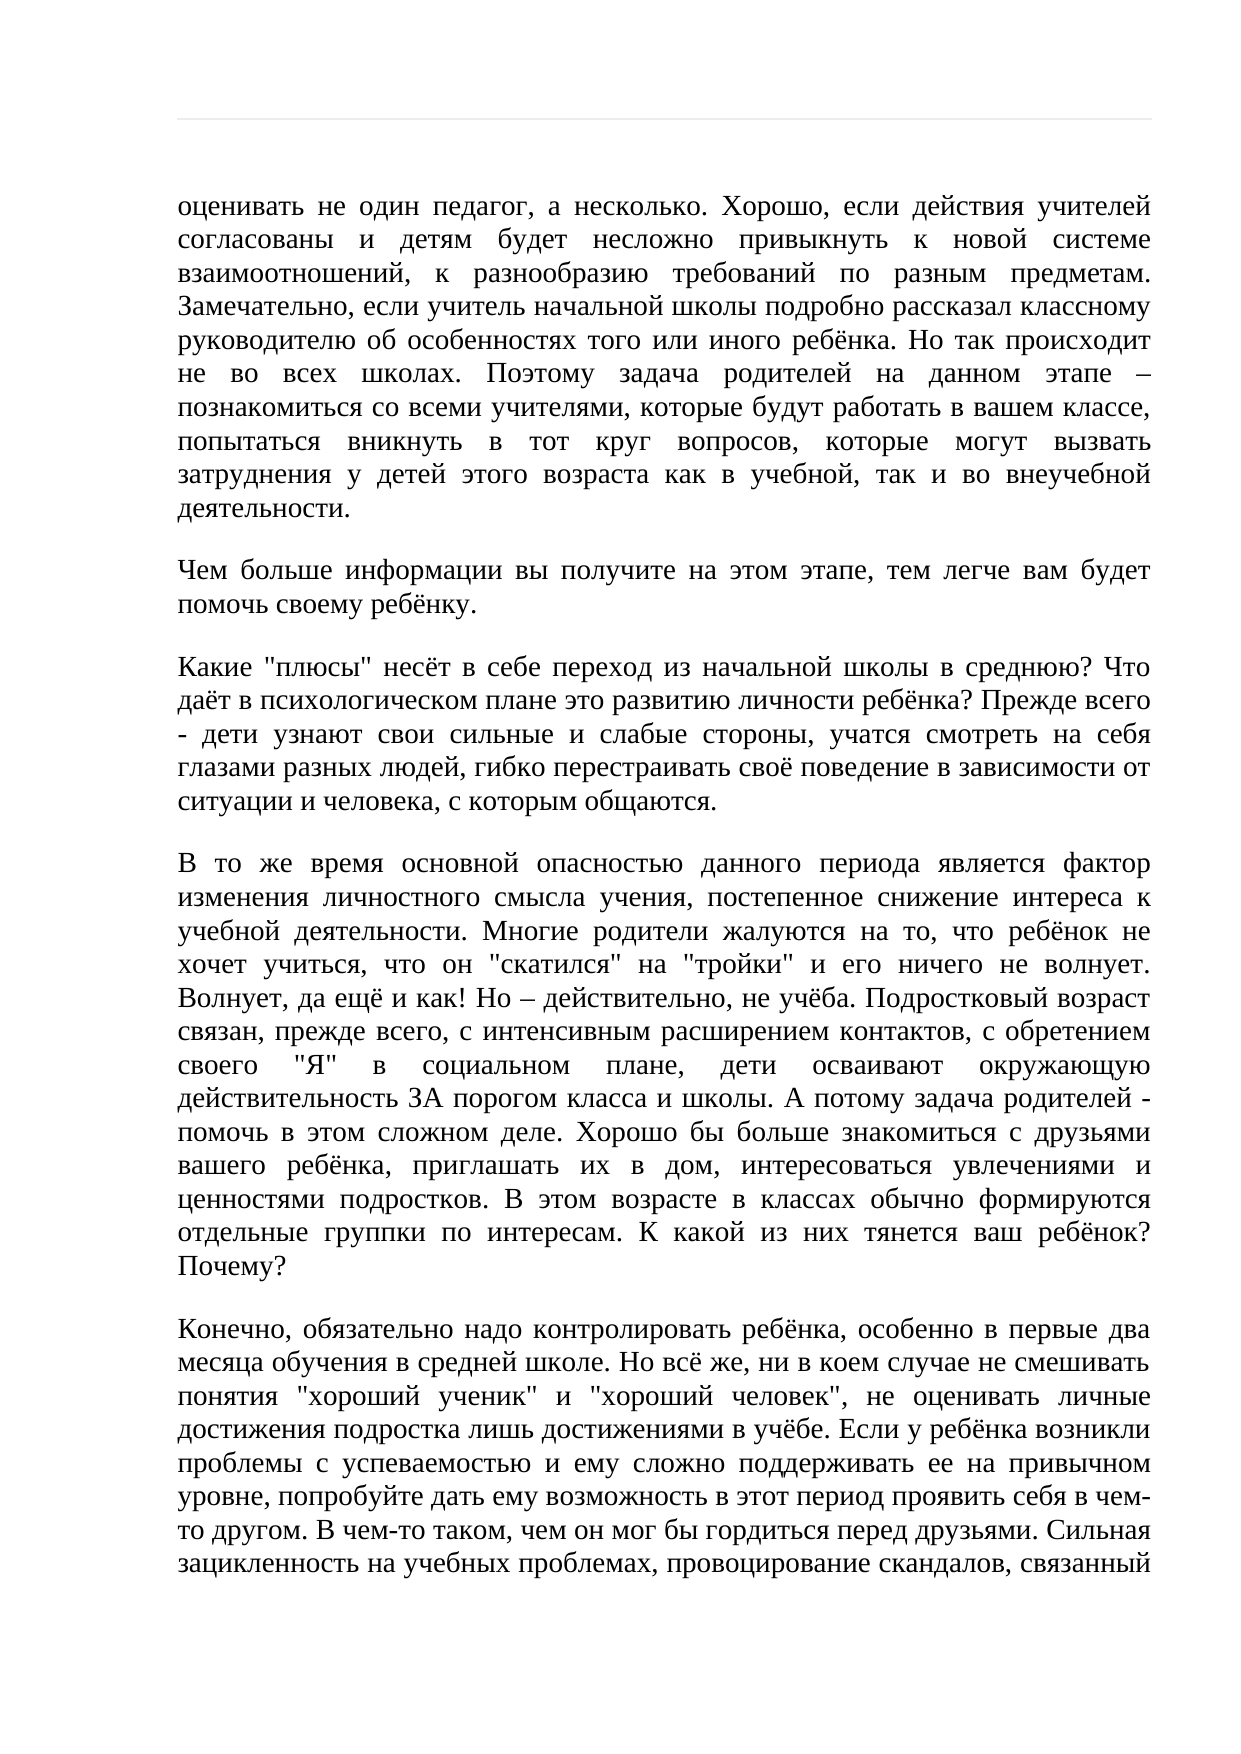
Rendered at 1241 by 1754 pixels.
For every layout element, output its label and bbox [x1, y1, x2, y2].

table_header [177, 120, 1152, 1634]
